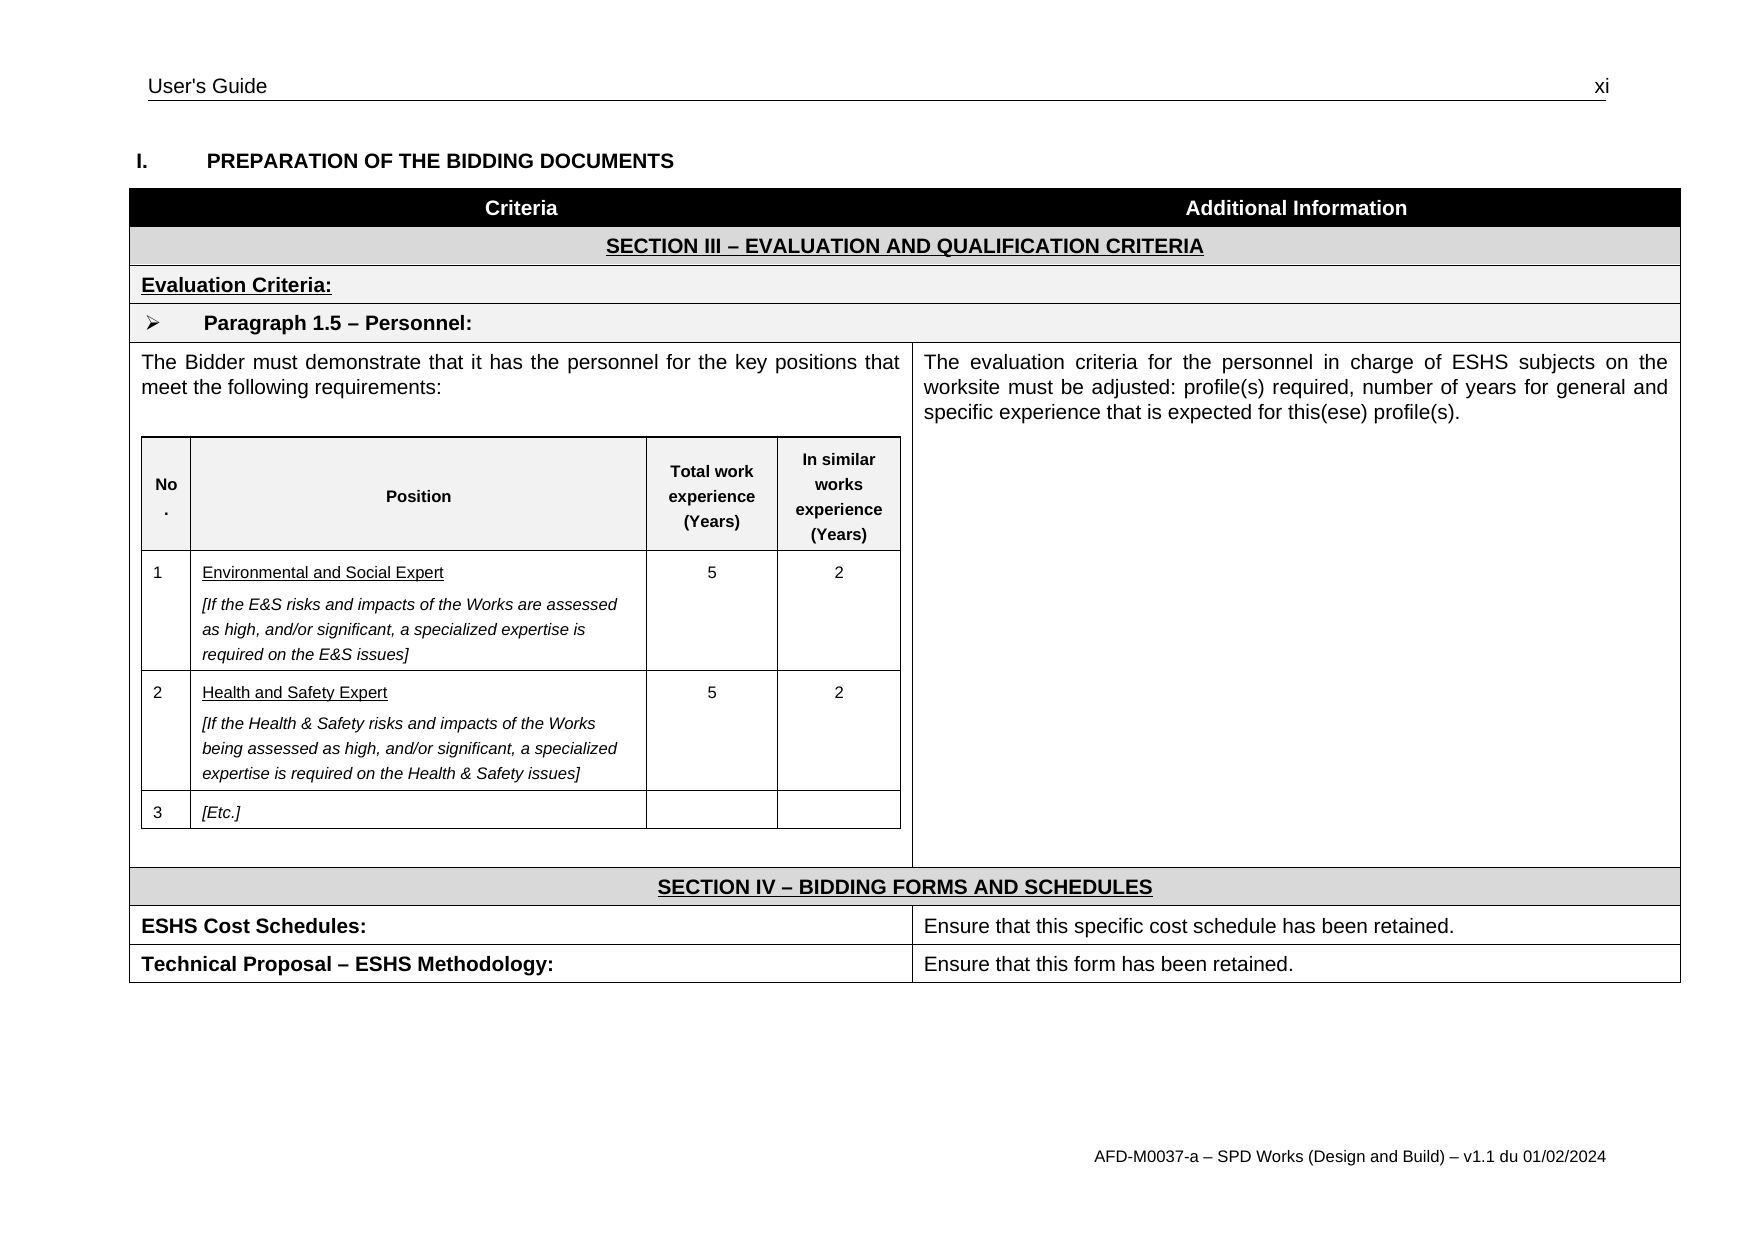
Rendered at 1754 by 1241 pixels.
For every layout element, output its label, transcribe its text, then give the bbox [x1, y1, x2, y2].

table_cell The evaluation criteria for the personnel in charge of ESHS subjects on the worksite must be adjusted: profile(s) required, number of years for general and specific experience that is expected for this(ese) profile(s). [913, 343, 1680, 867]
table_header Criteria [130, 189, 912, 226]
table_cell SECTION III – EVALUATION AND QUALIFICATION CRITERIA [130, 227, 1680, 264]
table_cell Technical Proposal – ESHS Methodology: [130, 945, 912, 982]
table_cell SECTION IV – BIDDING FORMS AND SCHEDULES [130, 868, 1680, 905]
table_cell ESHS Cost Schedules: [130, 906, 912, 944]
table_header Additional Information [913, 189, 1680, 226]
table_cell Paragraph 1.5 – Personnel: [130, 304, 1680, 342]
table_cell Ensure that this specific cost schedule has been retained. [913, 906, 1680, 944]
list PREPARATION OF THE BIDDING DOCUMENTS [148, 148, 1606, 173]
table_cell The Bidder must demonstrate that it has the personnel for the key positions that meet the following requirements: [130, 343, 912, 867]
table_cell Evaluation Criteria: [130, 266, 1680, 303]
table_cell Ensure that this form has been retained. [913, 945, 1680, 982]
